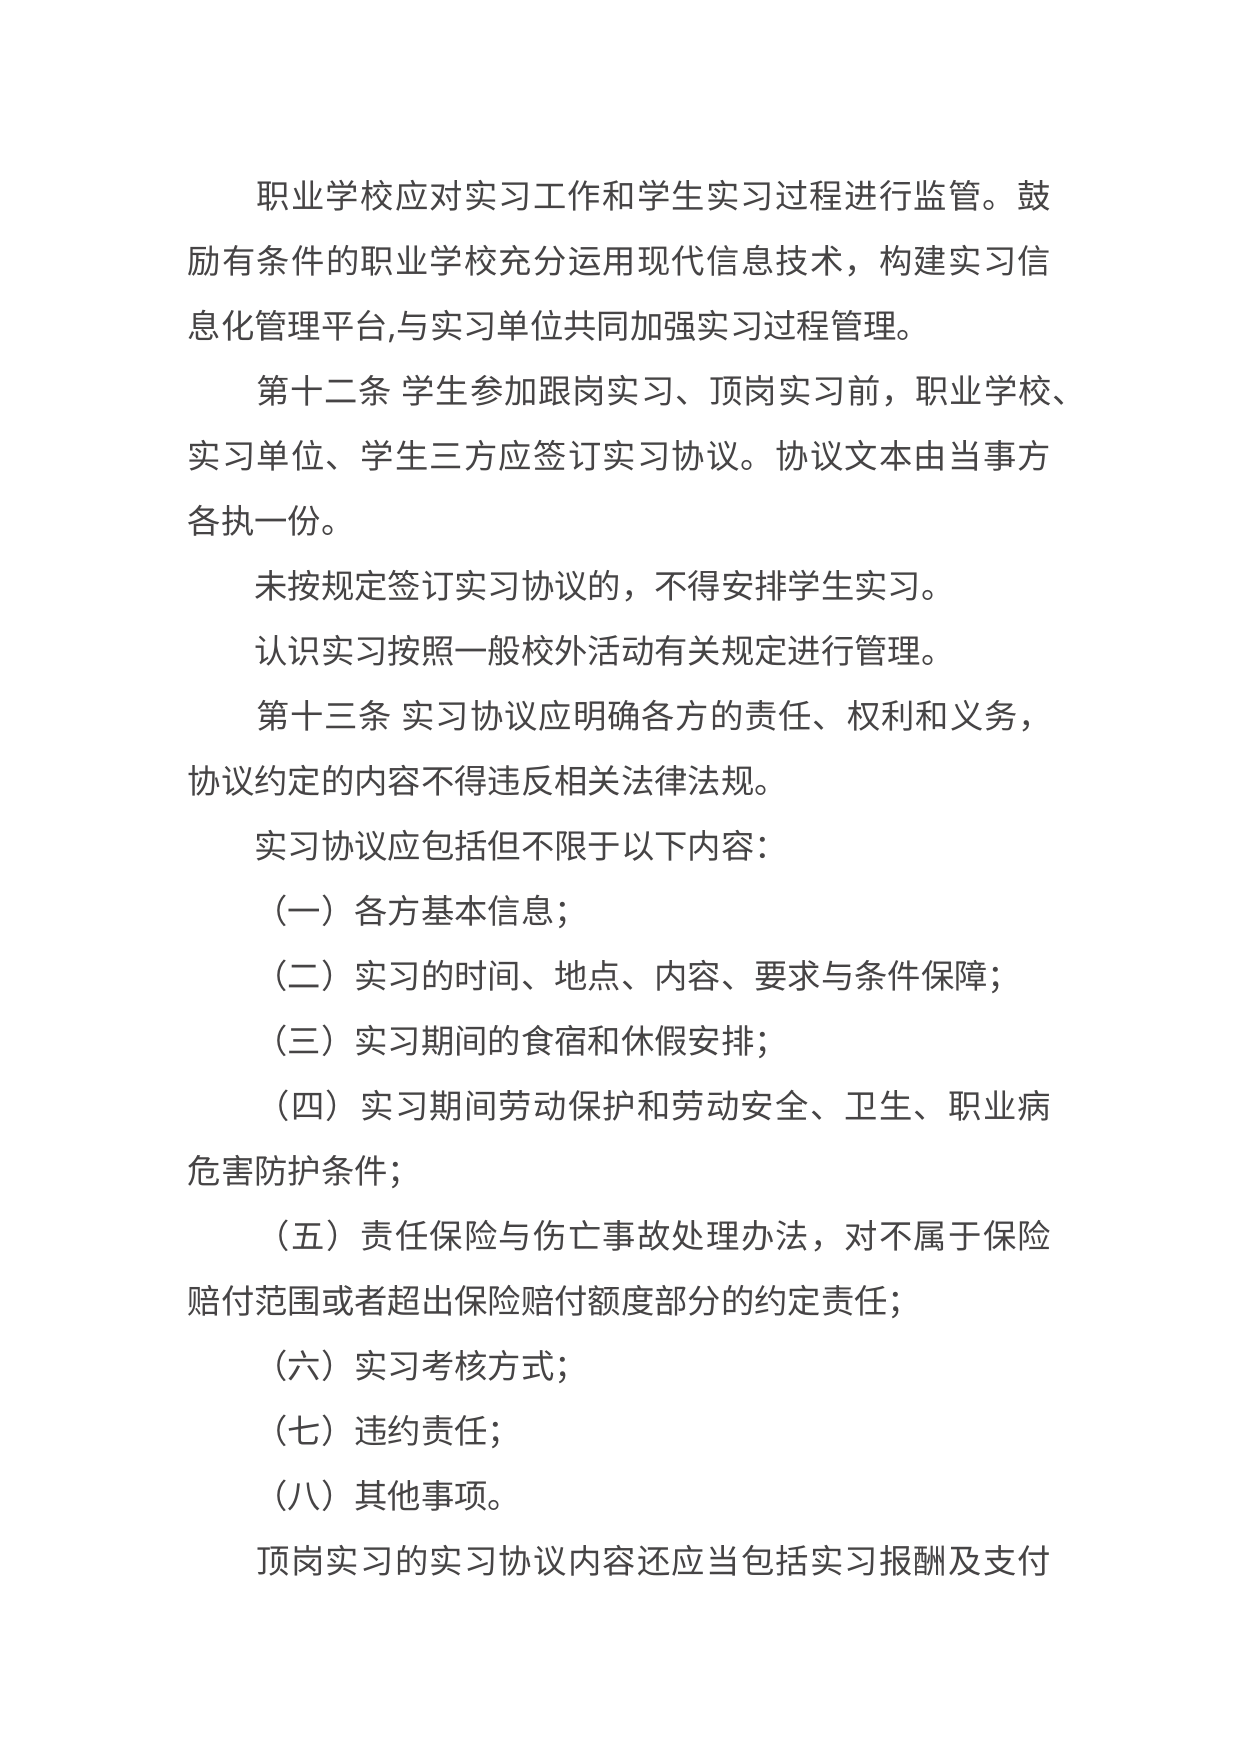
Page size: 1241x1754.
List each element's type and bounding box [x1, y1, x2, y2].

text [187, 162, 1053, 1592]
